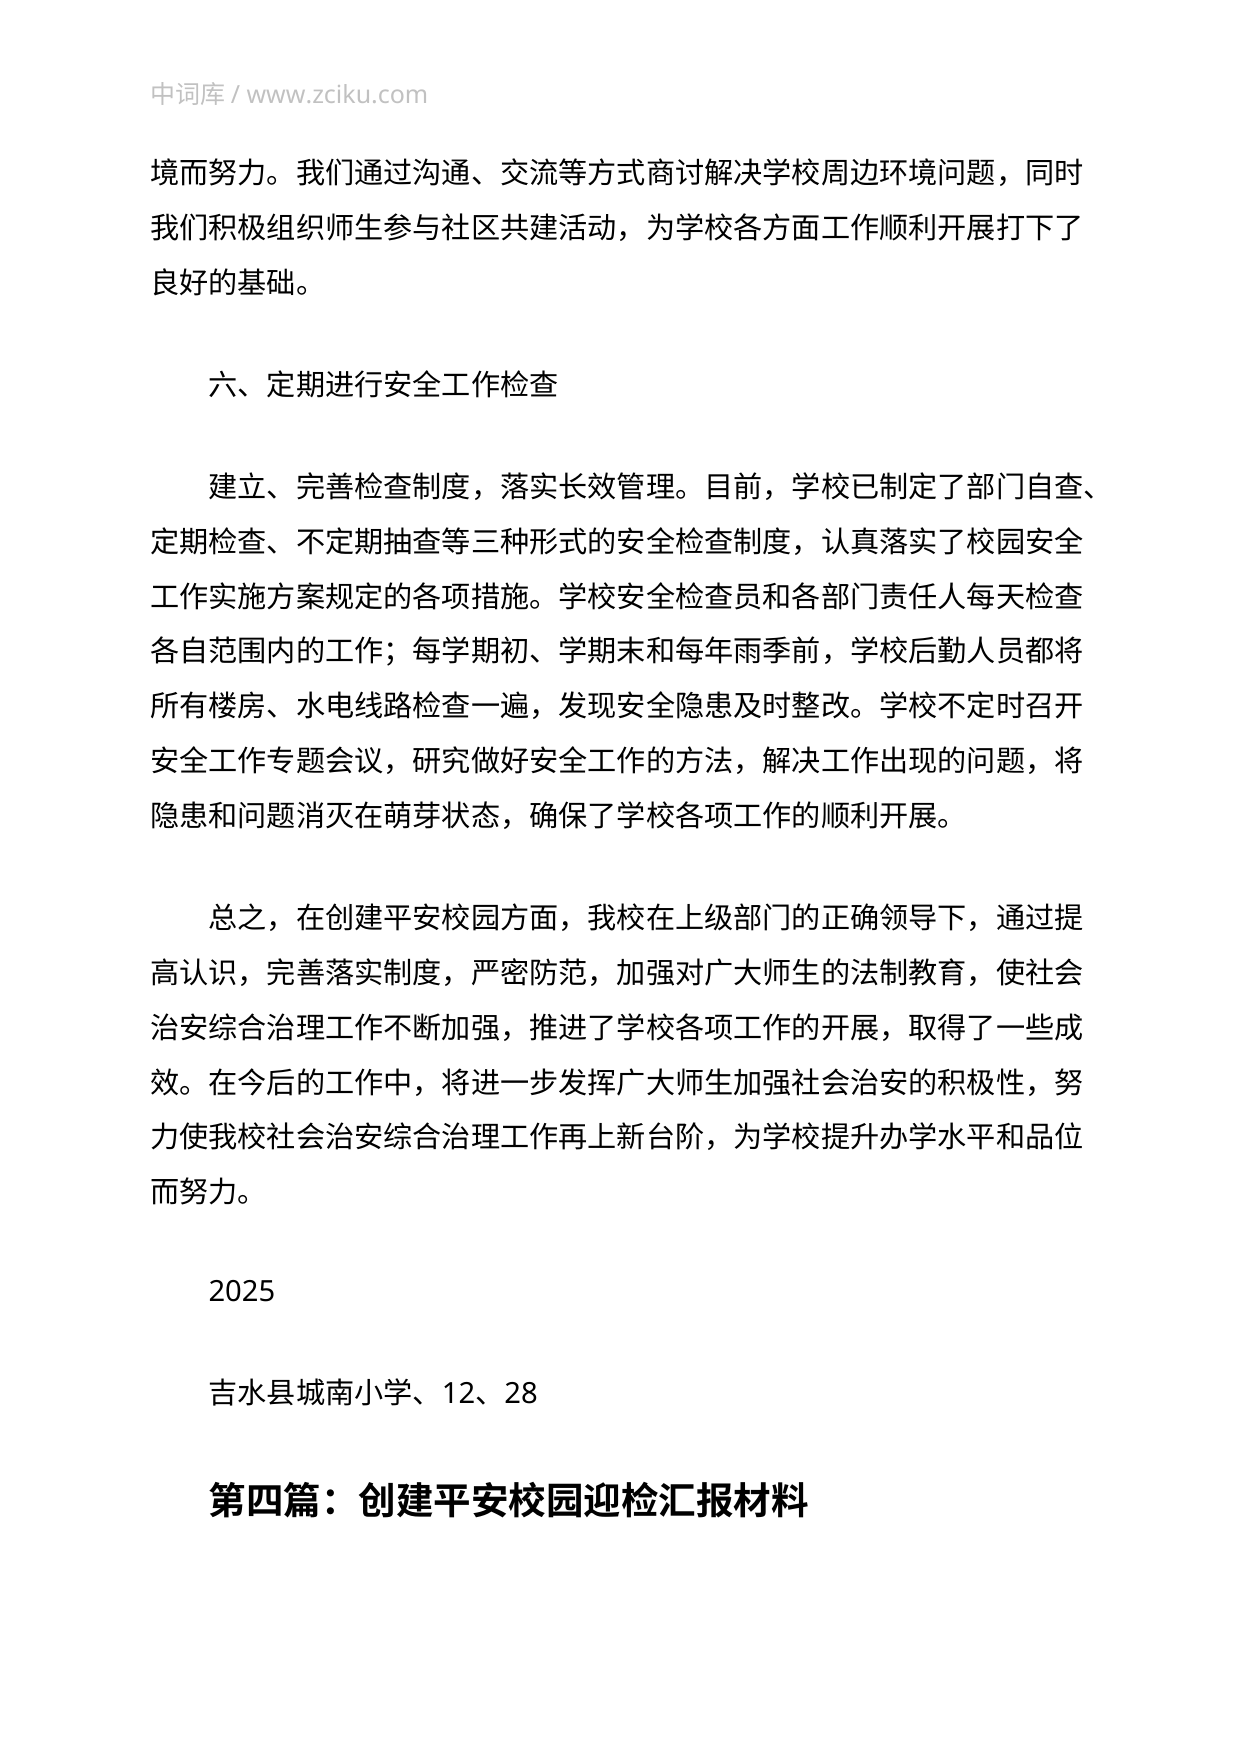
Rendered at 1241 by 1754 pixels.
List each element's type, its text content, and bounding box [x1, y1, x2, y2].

text 六、定期进行安全工作检查 [150, 362, 1090, 404]
text 吉水县城南小学、12、28 [150, 1369, 1090, 1412]
text 第四篇：创建平安校园迎检汇报材料 [150, 1471, 1090, 1525]
text 2025 [150, 1271, 1090, 1310]
text 建立、完善检查制度，落实长效管理。目前，学校已制定了部门自查、定期检查、不定期抽查等三种形式的安全检查制度，认真落实了校园安全工作实施方案规定的各项措施。学校安全检查员和各部门责任人每天检查各自范围内的工作；每学期初、学期末和每年雨季前，学校后勤人员都将所有楼房、水电线路检查一遍，发现安全隐患及时整改。学校不定时召开安全工作专题会议，研究做好安全工作的方法，解决工作出现的问题，将隐患和问题消灭在萌芽状态，确保了学校各项工作的顺利开展。 [150, 463, 1090, 835]
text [150, 150, 1090, 302]
text 总之，在创建平安校园方面，我校在上级部门的正确领导下，通过提高认识，完善落实制度，严密防范，加强对广大师生的法制教育，使社会治安综合治理工作不断加强，推进了学校各项工作的开展，取得了一些成效。在今后的工作中，将进一步发挥广大师生加强社会治安的积极性，努力使我校社会治安综合治理工作再上新台阶，为学校提升办学水平和品位而努力。 [150, 894, 1090, 1211]
